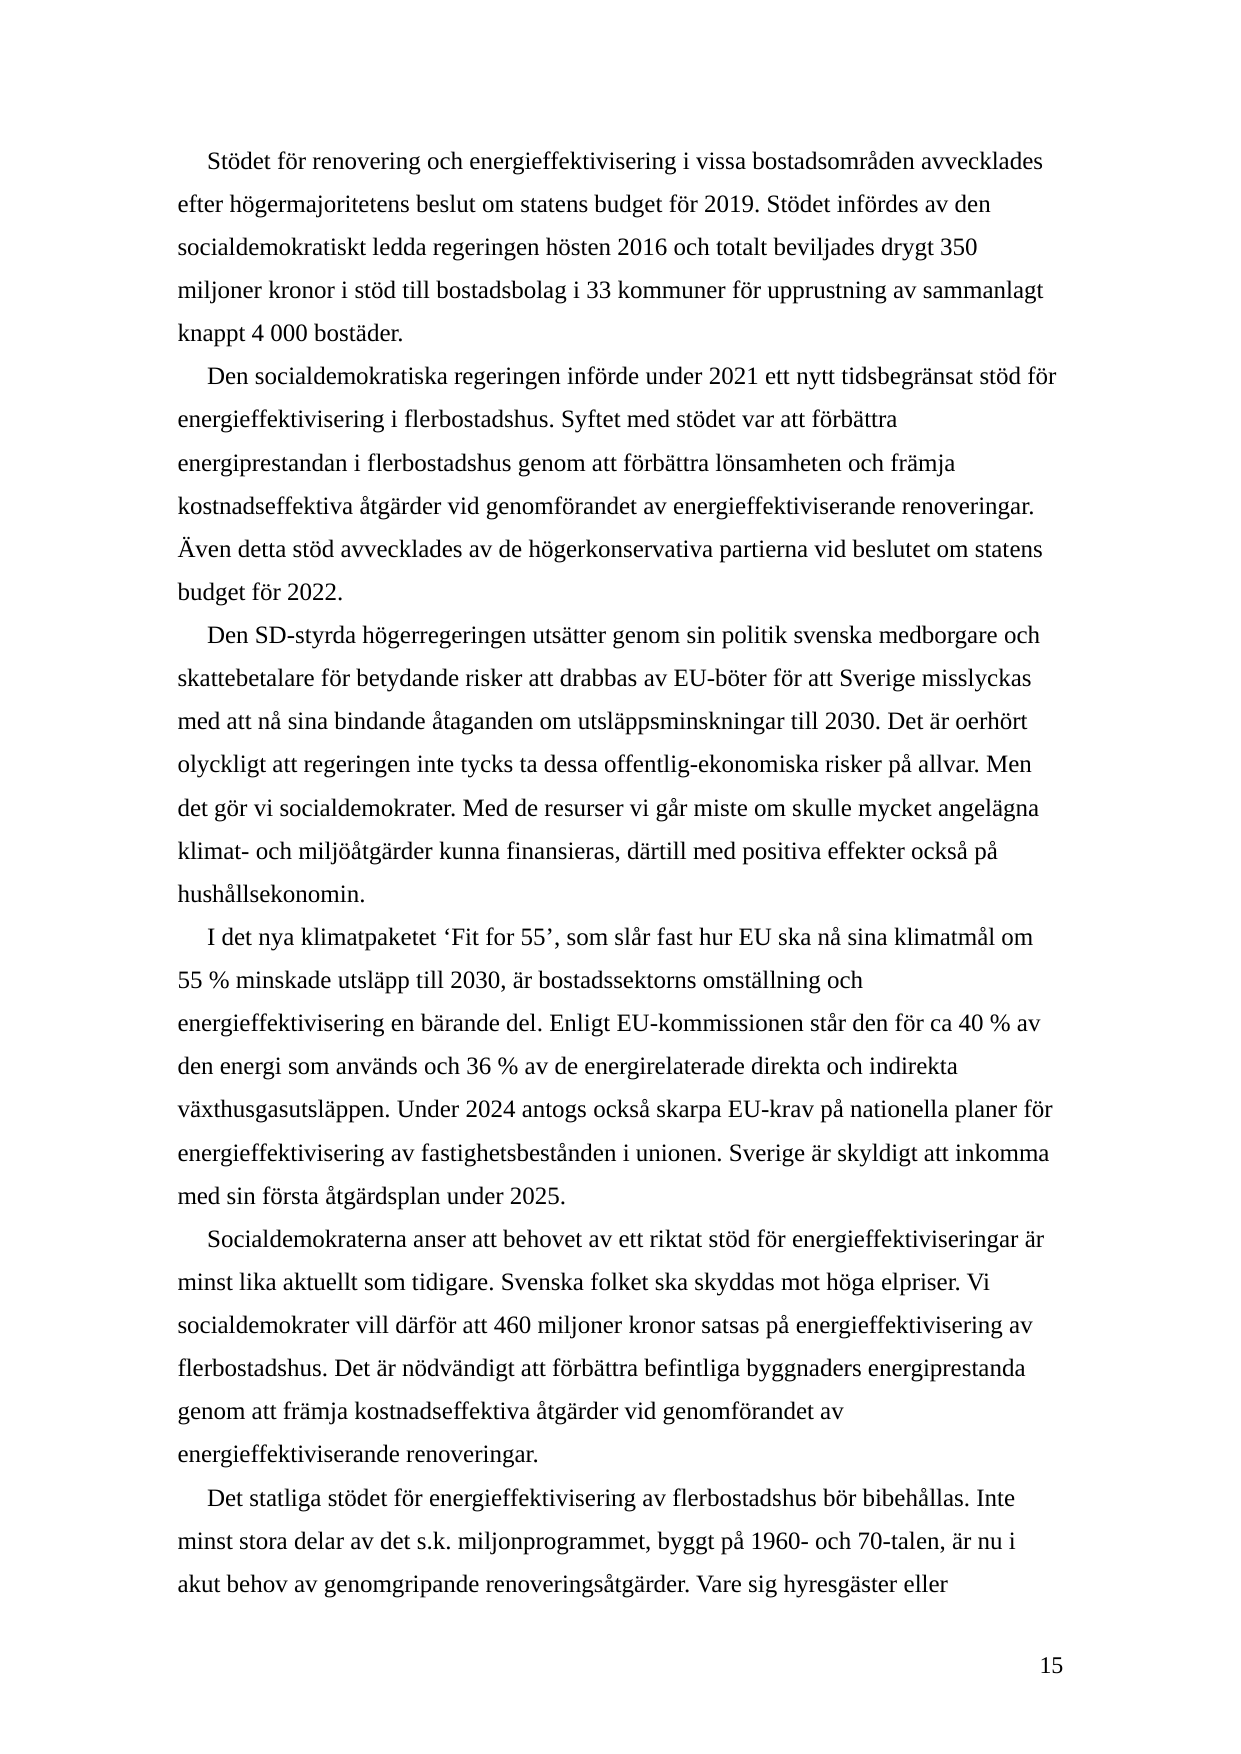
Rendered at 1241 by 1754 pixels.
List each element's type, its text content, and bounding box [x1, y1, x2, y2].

text I det nya klimatpaketet ‘Fit for 55’, som slår fast hur EU ska nå sina klimatmål om 55 % minskade utsläpp till 2030, är bostadssektorns omställning och energieffektivisering en bärande del. Enligt EU-kommissionen står den för ca 40 % av den energi som används och 36 % av de energirelaterade direkta och indirekta växthusgasutsläppen. Under 2024 antogs också skarpa EU-krav på nationella planer för energieffektivisering av fastighetsbestånden i unionen. Sverige är skyldigt att inkomma med sin första åtgärdsplan under 2025. [177, 922, 1063, 1209]
text Den SD-styrda högerregeringen utsätter genom sin politik svenska medborgare och skattebetalare för betydande risker att drabbas av EU-böter för att Sverige misslyckas med att nå sina bindande åtaganden om utsläppsminskningar till 2030. Det är oerhört olyckligt att regeringen inte tycks ta dessa offentlig-ekonomiska risker på allvar. Men det gör vi socialdemokrater. Med de resurser vi går miste om skulle mycket angelägna klimat- och miljöåtgärder kunna finansieras, därtill med positiva effekter också på hushållsekonomin. [177, 620, 1063, 908]
text Stödet för renovering och energieffektivisering i vissa bostadsområden avvecklades efter högermajoritetens beslut om statens budget för 2019. Stödet infördes av den socialdemokratiskt ledda regeringen hösten 2016 och totalt beviljades drygt 350 miljoner kronor i stöd till bostadsbolag i 33 kommuner för upprustning av sammanlagt knappt 4 000 bostäder. [177, 146, 1063, 347]
text Den socialdemokratiska regeringen införde under 2021 ett nytt tidsbegränsat stöd för energieffektivisering i flerbostadshus. Syftet med stödet var att förbättra energiprestandan i flerbostadshus genom att förbättra lönsamheten och främja kostnadseffektiva åtgärder vid genomförandet av energieffektiviserande renoveringar. Även detta stöd avvecklades av de högerkonservativa partierna vid beslutet om statens budget för 2022. [177, 361, 1063, 606]
text Socialdemokraterna anser att behovet av ett riktat stöd för energieffektiviseringar är minst lika aktuellt som tidigare. Svenska folket ska skyddas mot höga elpriser. Vi socialdemokrater vill därför att 460 miljoner kronor satsas på energieffektivisering av flerbostadshus. Det är nödvändigt att förbättra befintliga byggnaders energiprestanda genom att främja kostnadseffektiva åtgärder vid genomförandet av energieffektiviserande renoveringar. [177, 1224, 1063, 1468]
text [177, 1483, 1063, 1598]
